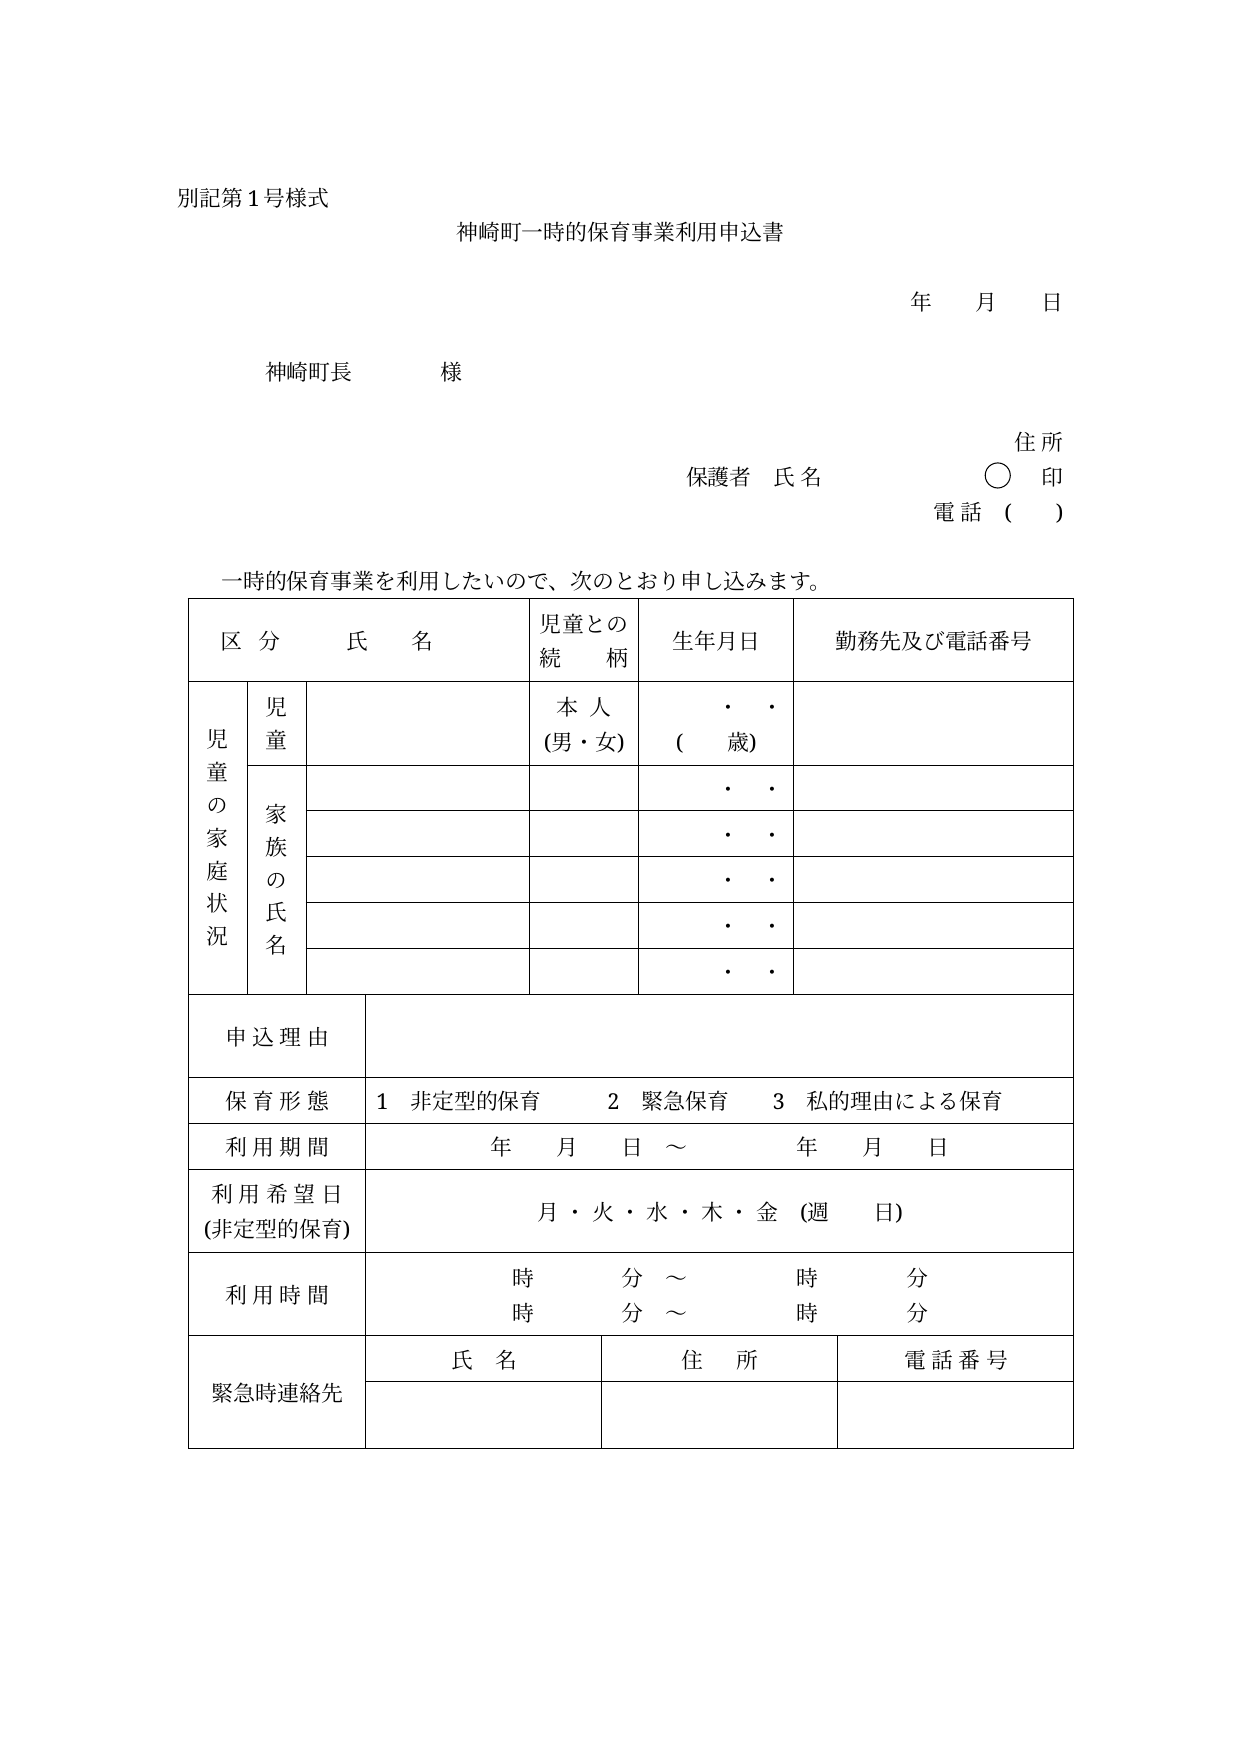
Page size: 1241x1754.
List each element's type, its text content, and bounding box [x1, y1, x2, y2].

table_cell 申込理由 [189, 995, 365, 1077]
table_cell [838, 1382, 1073, 1448]
table_cell [794, 903, 1073, 948]
table_cell 住所 [602, 1336, 837, 1381]
table_cell 利用希望日 (非定型的保育) [189, 1170, 365, 1252]
table_cell [530, 903, 638, 948]
table_header 区分 氏名 [189, 599, 529, 681]
table_cell 本人 (男・女) [530, 682, 638, 764]
table_cell 児童 [248, 682, 306, 764]
text 電話 ( ) [177, 493, 1063, 528]
table_cell [602, 1382, 837, 1448]
table_cell 利用期間 [189, 1124, 365, 1169]
table_cell ・ ・ ( 歳) [639, 682, 793, 764]
table_cell [794, 811, 1073, 856]
table_cell ・ ・ [639, 903, 793, 948]
table_cell ・ ・ [639, 766, 793, 810]
table_cell [530, 766, 638, 810]
text 住所 [177, 423, 1063, 458]
table_cell [794, 857, 1073, 902]
table_cell [307, 766, 529, 810]
table_cell 保育形態 [189, 1078, 365, 1123]
table_cell 利用時間 [189, 1253, 365, 1335]
text 神崎町一時的保育事業利用申込書 [177, 214, 1063, 249]
table_cell [307, 949, 529, 994]
table_cell 時 分 ～ 時 分 時 分 ～ 時 分 [366, 1253, 1073, 1335]
text 年 月 日 [177, 284, 1063, 319]
table_cell 児童の家庭状況 [189, 682, 247, 994]
table_cell [307, 811, 529, 856]
table_cell [530, 949, 638, 994]
table_header 勤務先及び電話番号 [794, 599, 1073, 681]
table_cell [366, 1382, 601, 1448]
table_cell [307, 682, 529, 764]
text 保護者 氏名 印 [177, 458, 1063, 493]
table_cell 年 月 日 ～ 年 月 日 [366, 1124, 1073, 1169]
table_cell 氏名 [366, 1336, 601, 1381]
table_cell 月・火・水・木・金 (週 日) [366, 1170, 1073, 1252]
table_cell [794, 682, 1073, 764]
table_cell ・ ・ [639, 811, 793, 856]
text 一時的保育事業を利用したいので、次のとおり申し込みます。 [177, 563, 1063, 598]
table_cell 緊急時連絡先 [189, 1336, 365, 1448]
table_cell [530, 811, 638, 856]
table_cell ・ ・ [639, 857, 793, 902]
table_cell 1 非定型的保育 2 緊急保育 3 私的理由による保育 [366, 1078, 1073, 1123]
table_cell ・ ・ [639, 949, 793, 994]
table_cell [530, 857, 638, 902]
table_cell [794, 766, 1073, 810]
table_cell [794, 949, 1073, 994]
text 神崎町長 様 [177, 353, 1063, 388]
table_header 児童との続柄 [530, 599, 638, 681]
table_header 生年月日 [639, 599, 793, 681]
table_cell 家族の氏名 [248, 766, 306, 994]
table_cell [366, 995, 1073, 1077]
text 別記第1号様式 [177, 179, 1063, 214]
table_cell [307, 857, 529, 902]
table_cell [307, 903, 529, 948]
table_cell 電話番号 [838, 1336, 1073, 1381]
